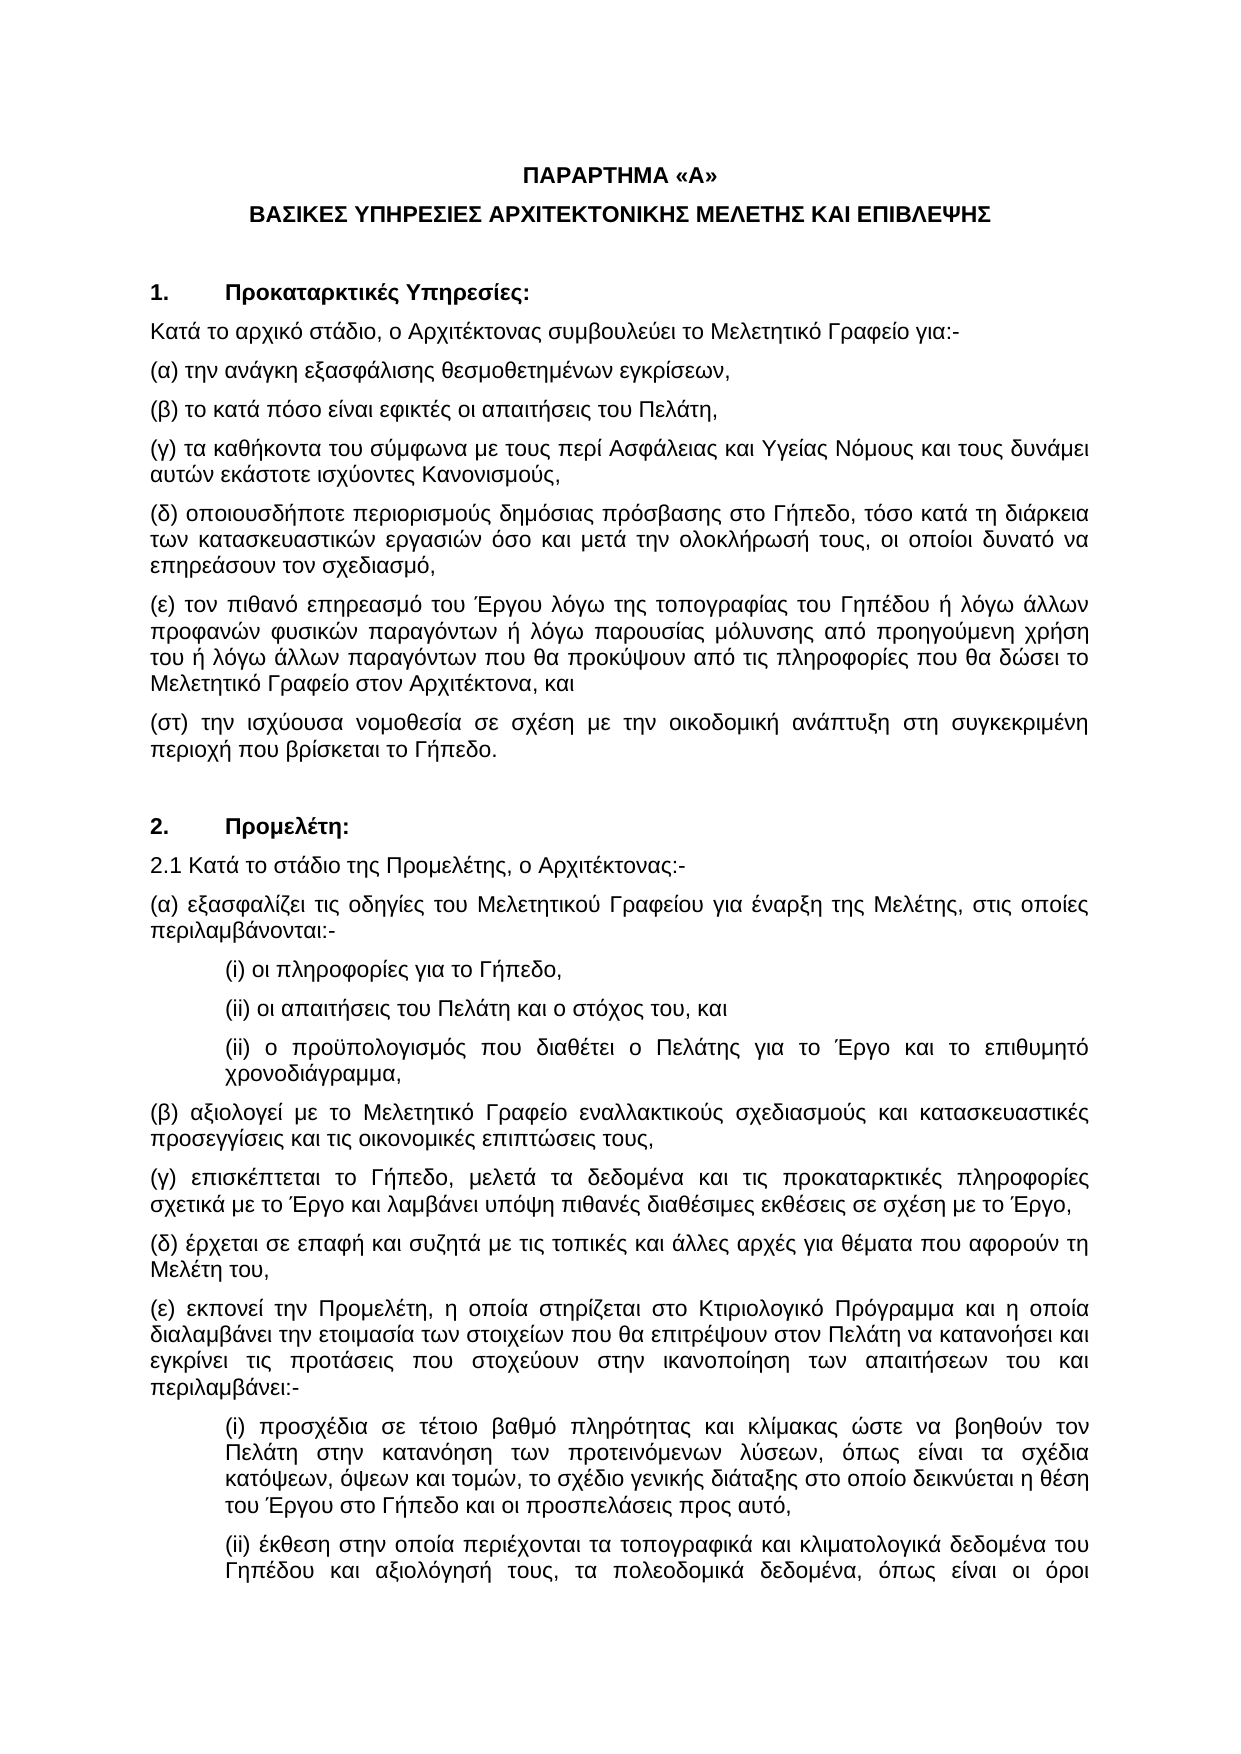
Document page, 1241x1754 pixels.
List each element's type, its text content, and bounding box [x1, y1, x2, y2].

text ΒΑΣΙΚΕΣ ΥΠΗΡΕΣΙΕΣ ΑΡΧΙΤΕΚΤΟΝΙΚΗΣ ΜΕΛΕΤΗΣ ΚΑΙ ΕΠΙΒΛΕΨΗΣ [150, 201, 1090, 228]
text (δ) έρχεται σε επαφή και συζητά με τις τοπικές και άλλες αρχές για θέματα που αφορούν τη Μελέτη του, [150, 1229, 1090, 1282]
text (ε) εκπονεί την Προμελέτη, η οποία στηρίζεται στο Κτιριολογικό Πρόγραμμα και η οποία διαλαμβάνει την ετοιμασία των στοιχείων που θα επιτρέψουν στον Πελάτη να κατανοήσει και εγκρίνει τις προτάσεις που στοχεύουν στην ικανοποίηση των απαιτήσεων του και περιλαμβάνει:- [150, 1295, 1090, 1400]
text (β) αξιολογεί με το Μελετητικό Γραφείο εναλλακτικούς σχεδιασμούς και κατασκευαστικές προσεγγίσεις και τις οικονομικές επιπτώσεις τους, [150, 1099, 1090, 1152]
text (ii) ο προϋπολογισμός που διαθέτει ο Πελάτης για το Έργο και το επιθυμητό χρονοδιάγραμμα, [225, 1034, 1090, 1087]
text (i) προσχέδια σε τέτοιο βαθμό πληρότητας και κλίμακας ώστε να βοηθούν τον Πελάτη στην κατανόηση των προτεινόμενων λύσεων, όπως είναι τα σχέδια κατόψεων, όψεων και τομών, το σχέδιο γενικής διάταξης στο οποίο δεικνύεται η θέση του Έργου στο Γήπεδο και οι προσπελάσεις προς αυτό, [225, 1413, 1090, 1518]
text (στ) την ισχύουσα νομοθεσία σε σχέση με την οικοδομική ανάπτυξη στη συγκεκριμένη περιοχή που βρίσκεται το Γήπεδο. [150, 709, 1090, 762]
text (α) εξασφαλίζει τις οδηγίες του Μελετητικού Γραφείου για έναρξη της Μελέτης, στις οποίες περιλαμβάνονται:- [150, 891, 1090, 944]
text (i) οι πληροφορίες για το Γήπεδο, [225, 956, 1090, 982]
text 2.1 Κατά το στάδιο της Προμελέτης, ο Αρχιτέκτονας:- [150, 852, 1090, 878]
text (α) την ανάγκη εξασφάλισης θεσμοθετημένων εγκρίσεων, [150, 357, 1090, 383]
text Κατά το αρχικό στάδιο, ο Αρχιτέκτονας συμβουλεύει το Μελετητικό Γραφείο για:- [150, 318, 1090, 344]
text (β) το κατά πόσο είναι εφικτές οι απαιτήσεις του Πελάτη, [150, 396, 1090, 422]
text ΠΑΡΑΡΤΗΜΑ «Α» [150, 162, 1090, 189]
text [225, 1531, 1090, 1583]
text (γ) τα καθήκοντα του σύμφωνα με τους περί Ασφάλειας και Υγείας Νόμους και τους δυνάμει αυτών εκάστοτε ισχύοντες Κανονισμούς, [150, 434, 1090, 487]
text (γ) επισκέπτεται το Γήπεδο, μελετά τα δεδομένα και τις προκαταρκτικές πληροφορίες σχετικά με το Έργο και λαμβάνει υπόψη πιθανές διαθέσιμες εκθέσεις σε σχέση με το Έργο, [150, 1164, 1090, 1217]
text 2. Προμελέτη: [150, 813, 1090, 839]
text (ε) τον πιθανό επηρεασμό του Έργου λόγω της τοπογραφίας του Γηπέδου ή λόγω άλλων προφανών φυσικών παραγόντων ή λόγω παρουσίας μόλυνσης από προηγούμενη χρήση του ή λόγω άλλων παραγόντων που θα προκύψουν από τις πληροφορίες που θα δώσει το Μελετητικό Γραφείο στον Αρχιτέκτονα, και [150, 591, 1090, 697]
text 1. Προκαταρκτικές Υπηρεσίες: [150, 279, 1090, 305]
text (ii) οι απαιτήσεις του Πελάτη και ο στόχος του, και [225, 995, 1090, 1021]
text (δ) οποιουσδήποτε περιορισμούς δημόσιας πρόσβασης στο Γήπεδο, τόσο κατά τη διάρκεια των κατασκευαστικών εργασιών όσο και μετά την ολοκλήρωσή τους, οι οποίοι δυνατό να επηρεάσουν τον σχεδιασμό, [150, 500, 1090, 579]
